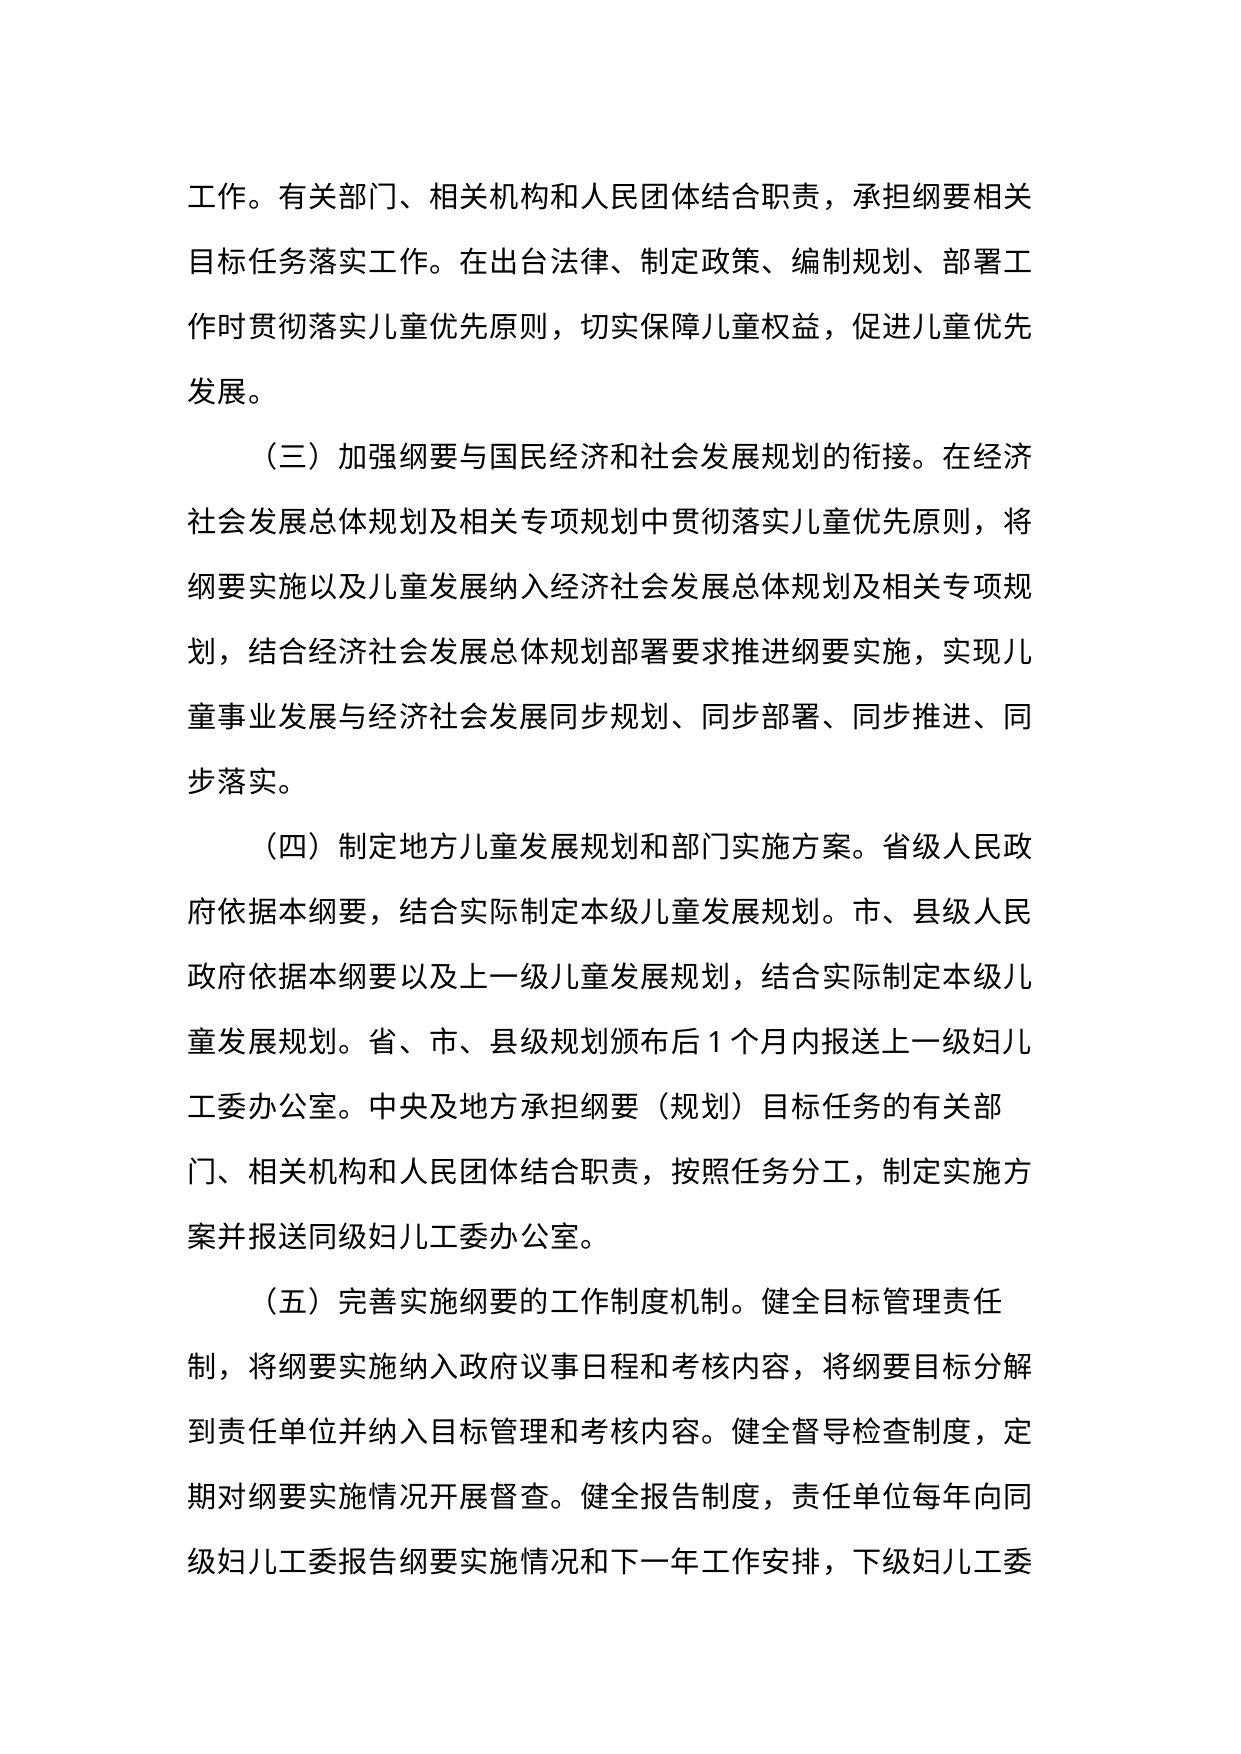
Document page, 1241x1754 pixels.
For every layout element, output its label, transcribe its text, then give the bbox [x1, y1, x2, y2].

text （三）加强纲要与国民经济和社会发展规划的衔接。在经济社会发展总体规划及相关专项规划中贯彻落实儿童优先原则，将纲要实施以及儿童发展纳入经济社会发展总体规划及相关专项规划，结合经济社会发展总体规划部署要求推进纲要实施，实现儿童事业发展与经济社会发展同步规划、同步部署、同步推进、同步落实。 [187, 422, 1053, 812]
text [187, 162, 1053, 422]
text （四）制定地方儿童发展规划和部门实施方案。省级人民政府依据本纲要，结合实际制定本级儿童发展规划。市、县级人民政府依据本纲要以及上一级儿童发展规划，结合实际制定本级儿童发展规划。省、市、县级规划颁布后1个月内报送上一级妇儿工委办公室。中央及地方承担纲要（规划）目标任务的有关部门、相关机构和人民团体结合职责，按照任务分工，制定实施方案并报送同级妇儿工委办公室。 [187, 812, 1053, 1267]
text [187, 1267, 1053, 1592]
